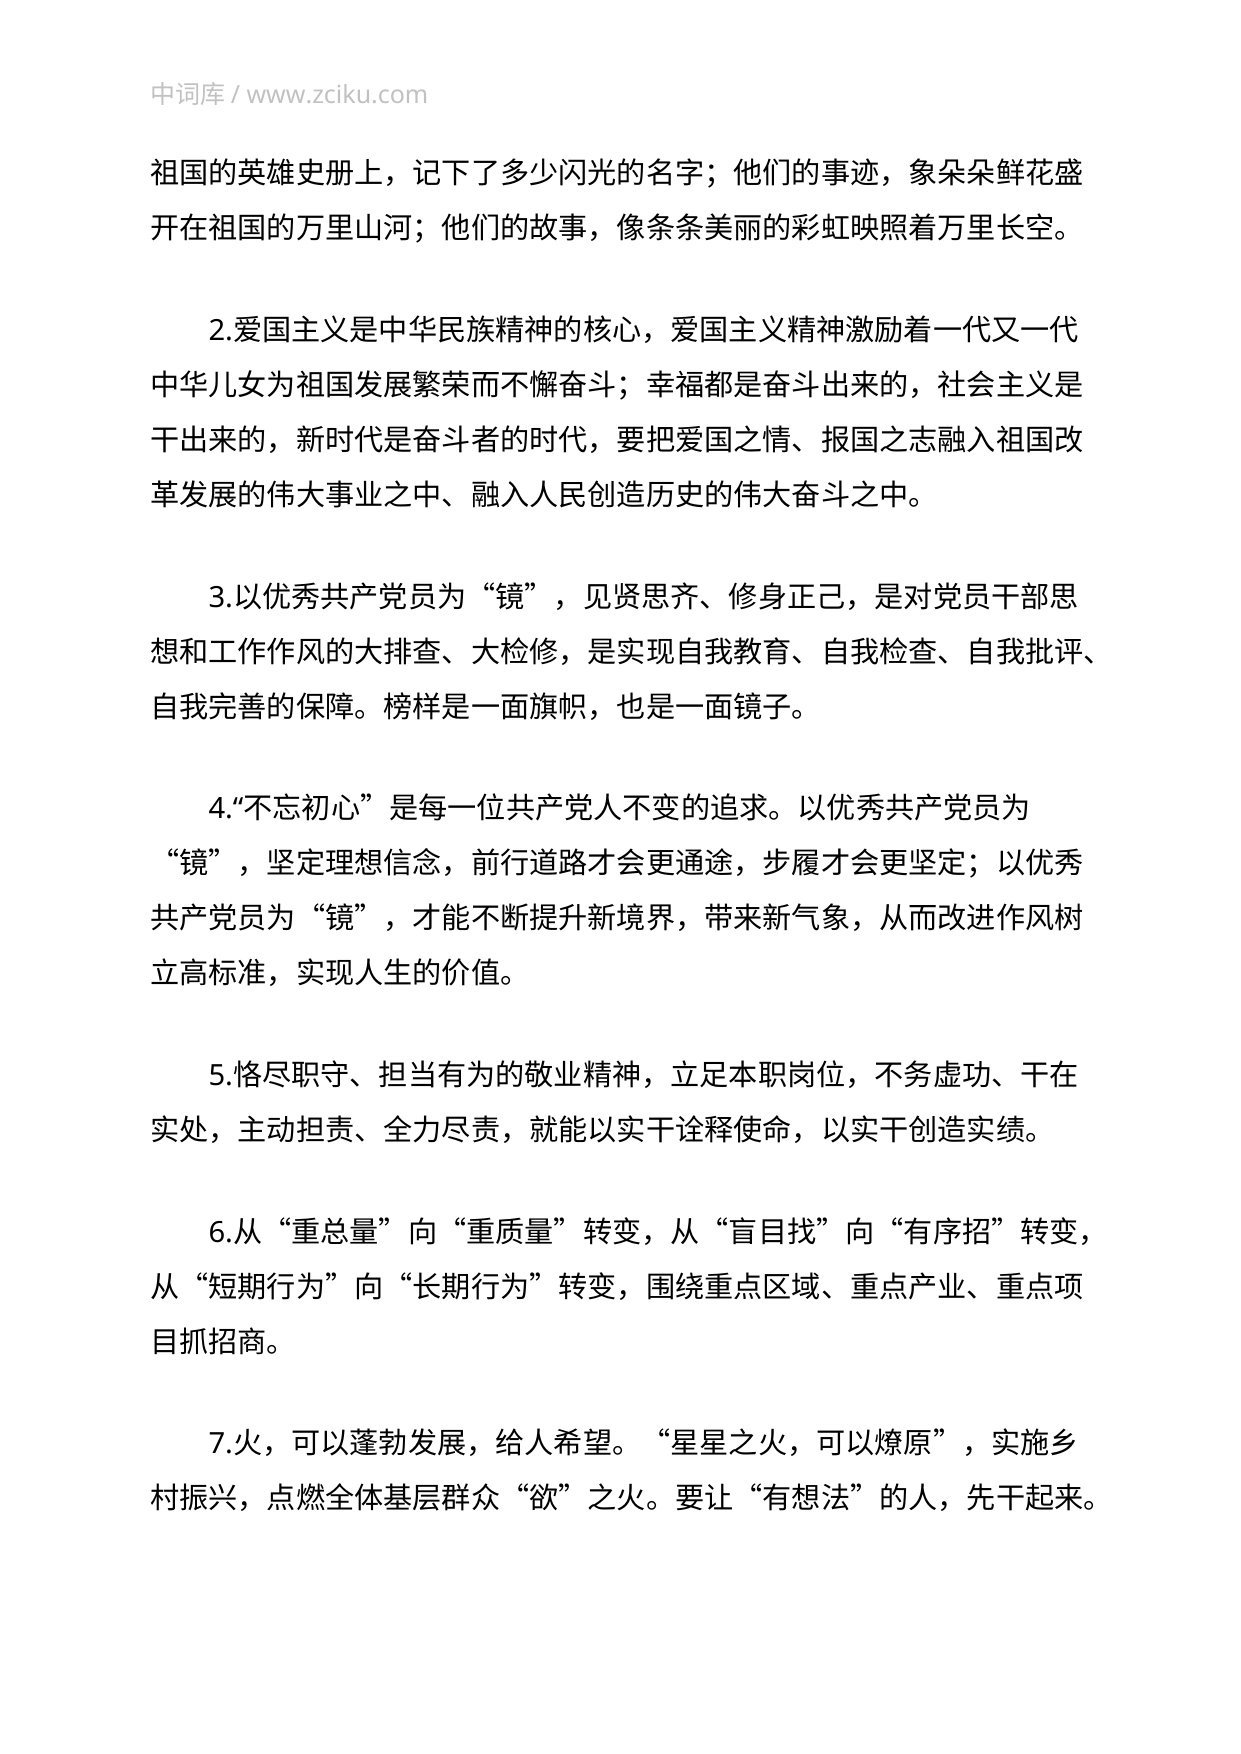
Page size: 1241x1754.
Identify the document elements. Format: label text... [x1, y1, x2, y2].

text 2.爱国主义是中华民族精神的核心，爱国主义精神激励着一代又一代中华儿女为祖国发展繁荣而不懈奋斗；幸福都是奋斗出来的，社会主义是干出来的，新时代是奋斗者的时代，要把爱国之情、报国之志融入祖国改革发展的伟大事业之中、融入人民创造历史的伟大奋斗之中。 [150, 307, 1090, 514]
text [150, 150, 1090, 247]
text 7.火，可以蓬勃发展，给人希望。“星星之火，可以燎原”，实施乡村振兴，点燃全体基层群众“欲”之火。要让“有想法”的人，先干起来。 [150, 1420, 1090, 1517]
text 3.以优秀共产党员为“镜”，见贤思齐、修身正己，是对党员干部思想和工作作风的大排查、大检修，是实现自我教育、自我检查、自我批评、自我完善的保障。榜样是一面旗帜，也是一面镜子。 [150, 573, 1090, 725]
text 5.恪尽职守、担当有为的敬业精神，立足本职岗位，不务虚功、干在实处，主动担责、全力尽责，就能以实干诠释使命，以实干创造实绩。 [150, 1051, 1090, 1149]
text 6.从“重总量”向“重质量”转变，从“盲目找”向“有序招”转变，从“短期行为”向“长期行为”转变，围绕重点区域、重点产业、重点项目抓招商。 [150, 1208, 1090, 1360]
text 4.“不忘初心”是每一位共产党人不变的追求。以优秀共产党员为“镜”，坚定理想信念，前行道路才会更通途，步履才会更坚定；以优秀共产党员为“镜”，才能不断提升新境界，带来新气象，从而改进作风树立高标准，实现人生的价值。 [150, 785, 1090, 992]
